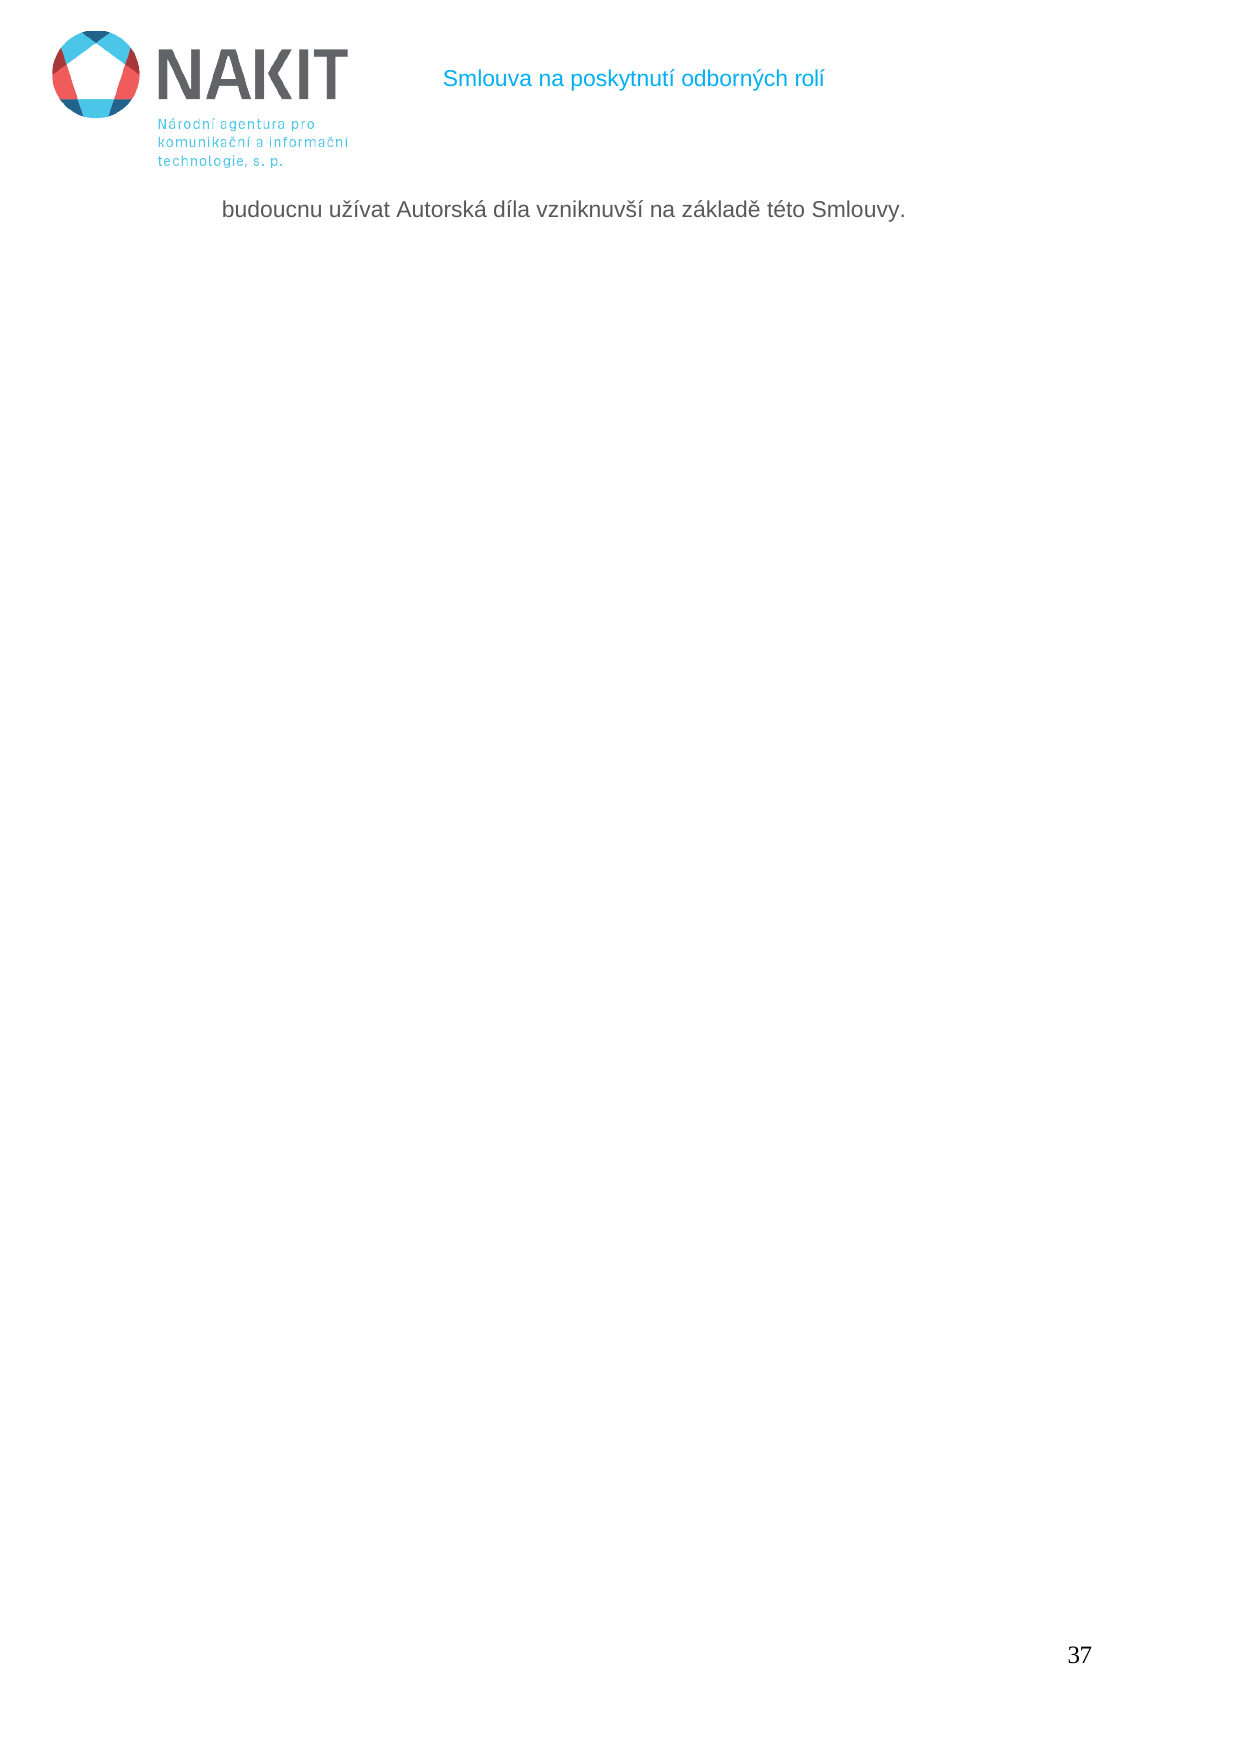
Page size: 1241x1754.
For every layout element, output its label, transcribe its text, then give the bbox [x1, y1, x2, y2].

picture [52, 31, 348, 168]
